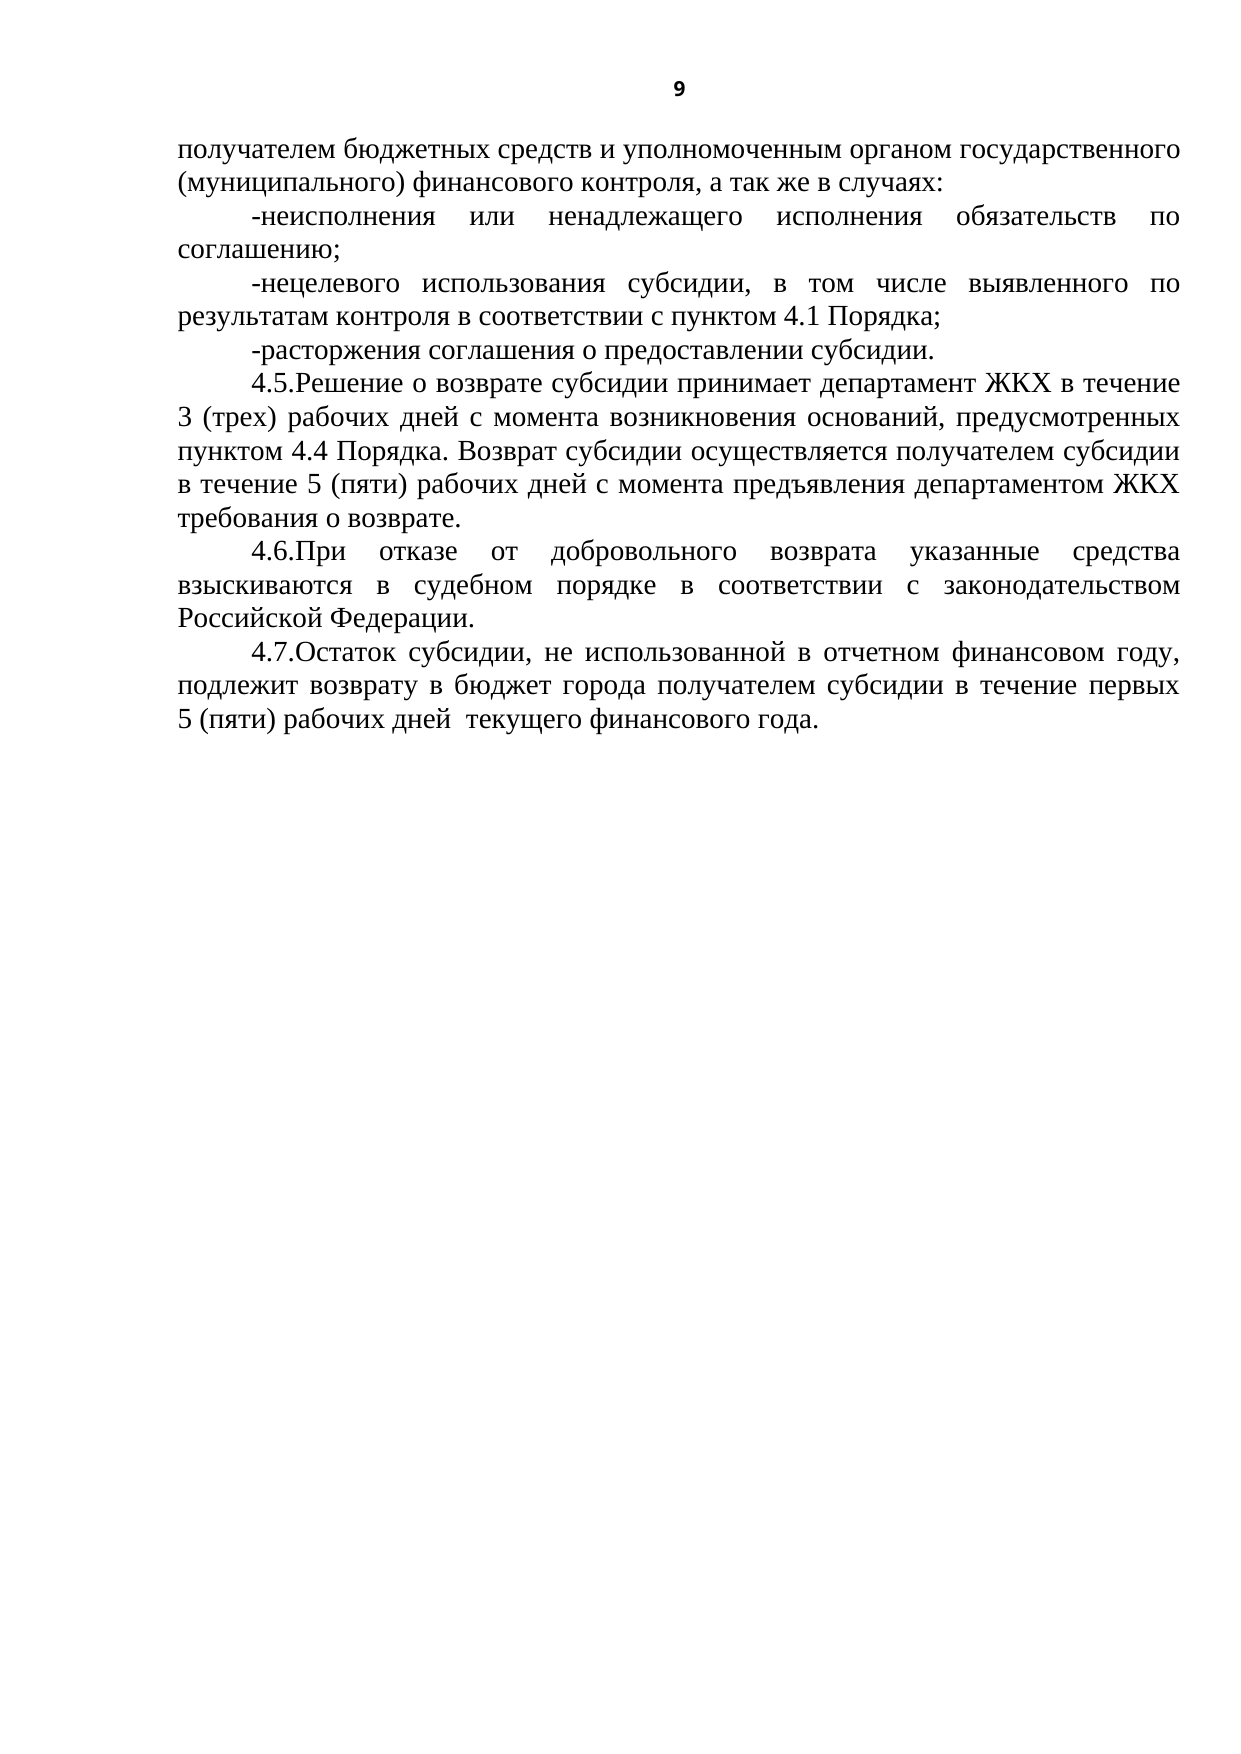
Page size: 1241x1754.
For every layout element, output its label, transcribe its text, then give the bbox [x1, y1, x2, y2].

text 4.6.При отказе от добровольного возврата указанные средства взыскиваются в судебном порядке в соответствии с законодательством Российской Федерации. [177, 533, 1181, 634]
text -расторжения соглашения о предоставлении субсидии. [177, 332, 1181, 366]
text 4.5.Решение о возврате субсидии принимает департамент ЖКХ в течение 3 (трех) рабочих дней с момента возникновения оснований, предусмотренных пунктом 4.4 Порядка. Возврат субсидии осуществляется получателем субсидии в течение 5 (пяти) рабочих дней с момента предъявления департаментом ЖКХ требования о возврате. [177, 366, 1181, 533]
text -нецелевого использования субсидии, в том числе выявленного по результатам контроля в соответствии с пунктом 4.1 Порядка; [177, 265, 1181, 332]
text -неисполнения или ненадлежащего исполнения обязательств по соглашению; [177, 198, 1181, 265]
text 4.7.Остаток субсидии, не использованной в отчетном финансовом году, подлежит возврату в бюджет города получателем субсидии в течение первых 5 (пяти) рабочих дней текущего финансового года. [177, 634, 1181, 734]
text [177, 131, 1181, 198]
